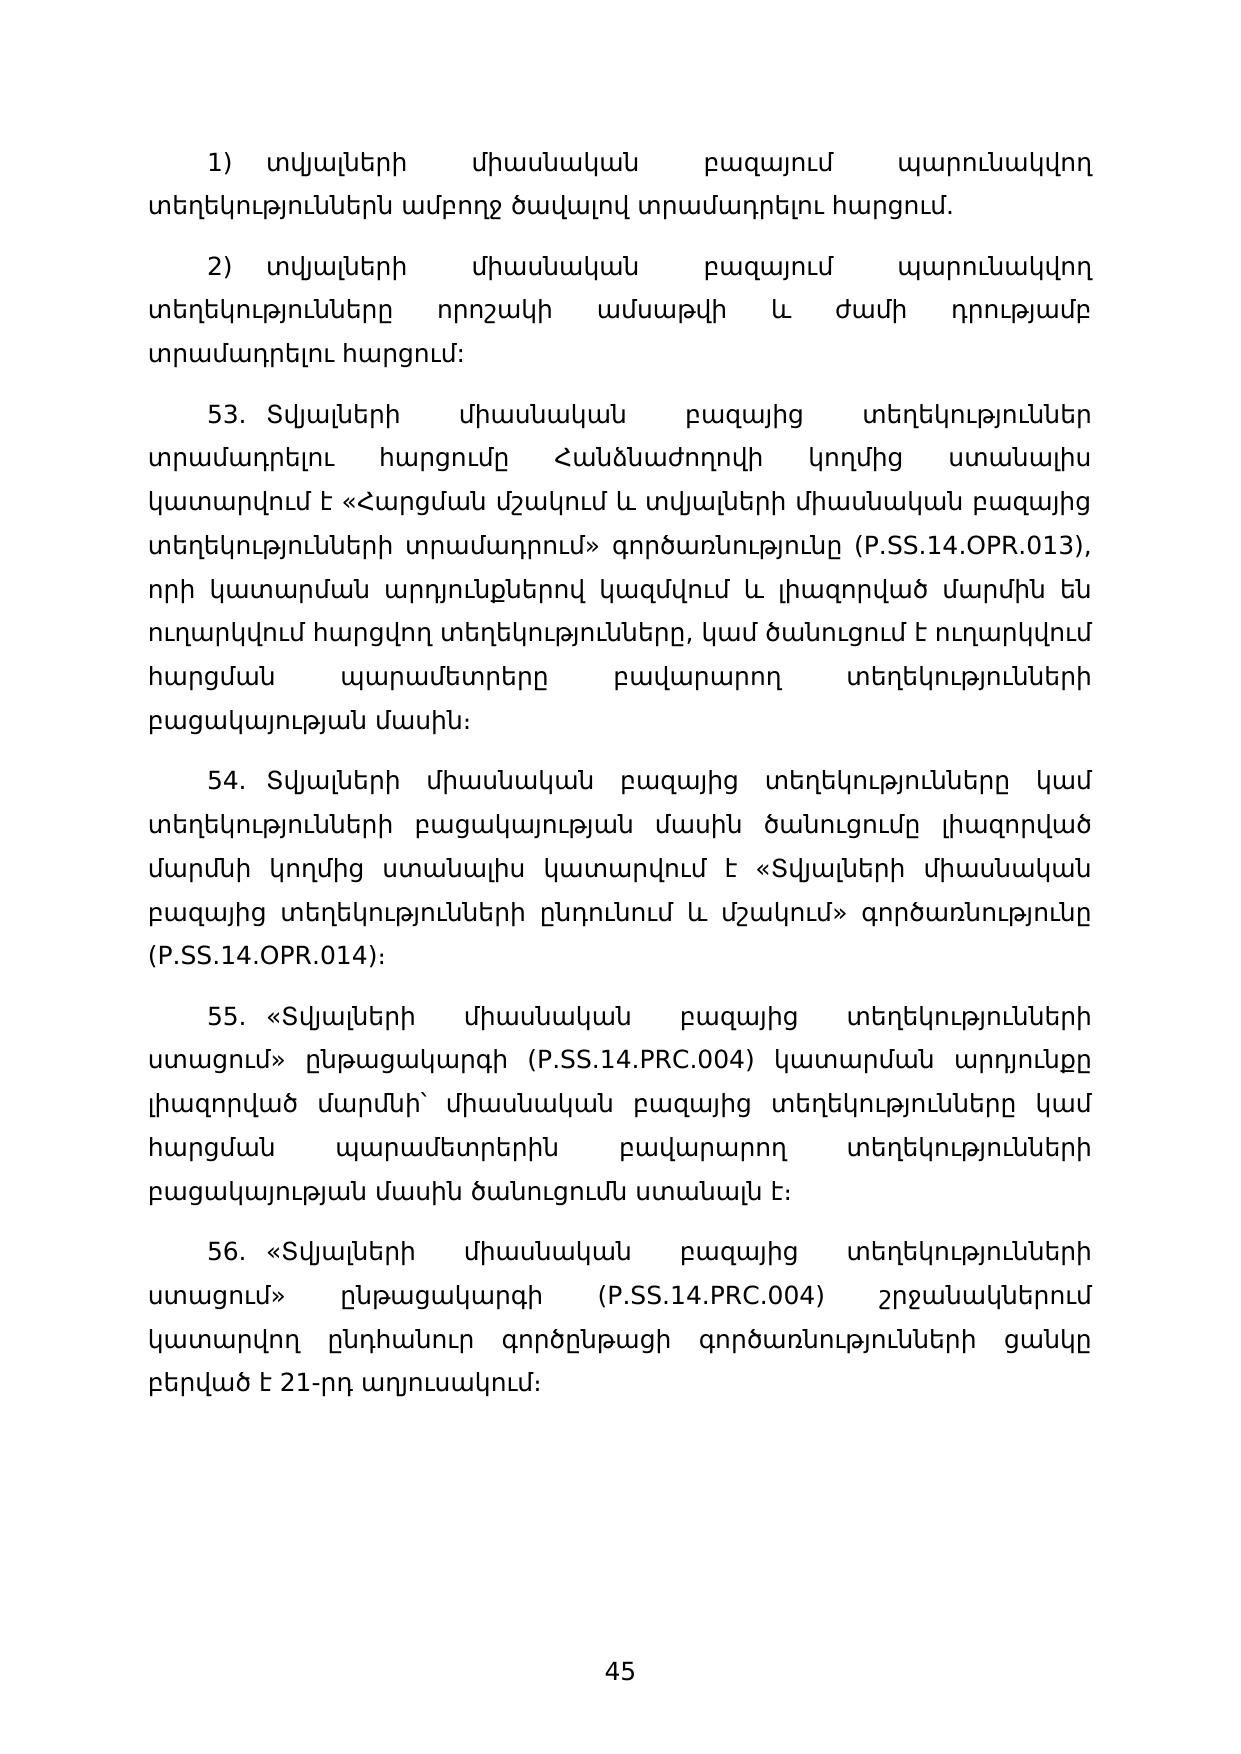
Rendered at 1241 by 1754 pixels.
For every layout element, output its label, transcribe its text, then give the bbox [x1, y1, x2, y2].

text 1) տվյալների միասնական բազայում պարունակվող տեղեկություններն ամբողջ ծավալով տրամադրելու հարցում. [148, 148, 1092, 221]
text 55. «Տվյալների միասնական բազայից տեղեկությունների ստացում» ընթացակարգի (P.SS.14.PRC.004) կատարման արդյունքը լիազորված մարմնի՝ միասնական բազայից տեղեկությունները կամ հարցման պարամետրերին բավարարող տեղեկությունների բացակայության մասին ծանուցումն ստանալն է։ [148, 1002, 1092, 1206]
text 53. Տվյալների միասնական բազայից տեղեկություններ տրամադրելու հարցումը Հանձնաժողովի կողմից ստանալիս կատարվում է «Հարցման մշակում և տվյալների միասնական բազայից տեղեկությունների տրամադրում» գործառնությունը (P.SS.14.OPR.013), որի կատարման արդյունքներով կազմվում և լիազորված մարմին են ուղարկվում հարցվող տեղեկությունները, կամ ծանուցում է ուղարկվում հարցման պարամետրերը բավարարող տեղեկությունների բացակայության մասին։ [148, 400, 1092, 735]
text 54. Տվյալների միասնական բազայից տեղեկությունները կամ տեղեկությունների բացակայության մասին ծանուցումը լիազորված մարմնի կողմից ստանալիս կատարվում է «Տվյալների միասնական բազայից տեղեկությունների ընդունում և մշակում» գործառնությունը (P.SS.14.OPR.014)։ [148, 766, 1092, 971]
text 56. «Տվյալների միասնական բազայից տեղեկությունների ստացում» ընթացակարգի (P.SS.14.PRC.004) շրջանակներում կատարվող ընդհանուր գործընթացի գործառնությունների ցանկը բերված է 21-րդ աղյուսակում։ [148, 1237, 1092, 1398]
text 2) տվյալների միասնական բազայում պարունակվող տեղեկությունները որոշակի ամսաթվի և ժամի դրությամբ տրամադրելու հարցում: [148, 252, 1092, 368]
